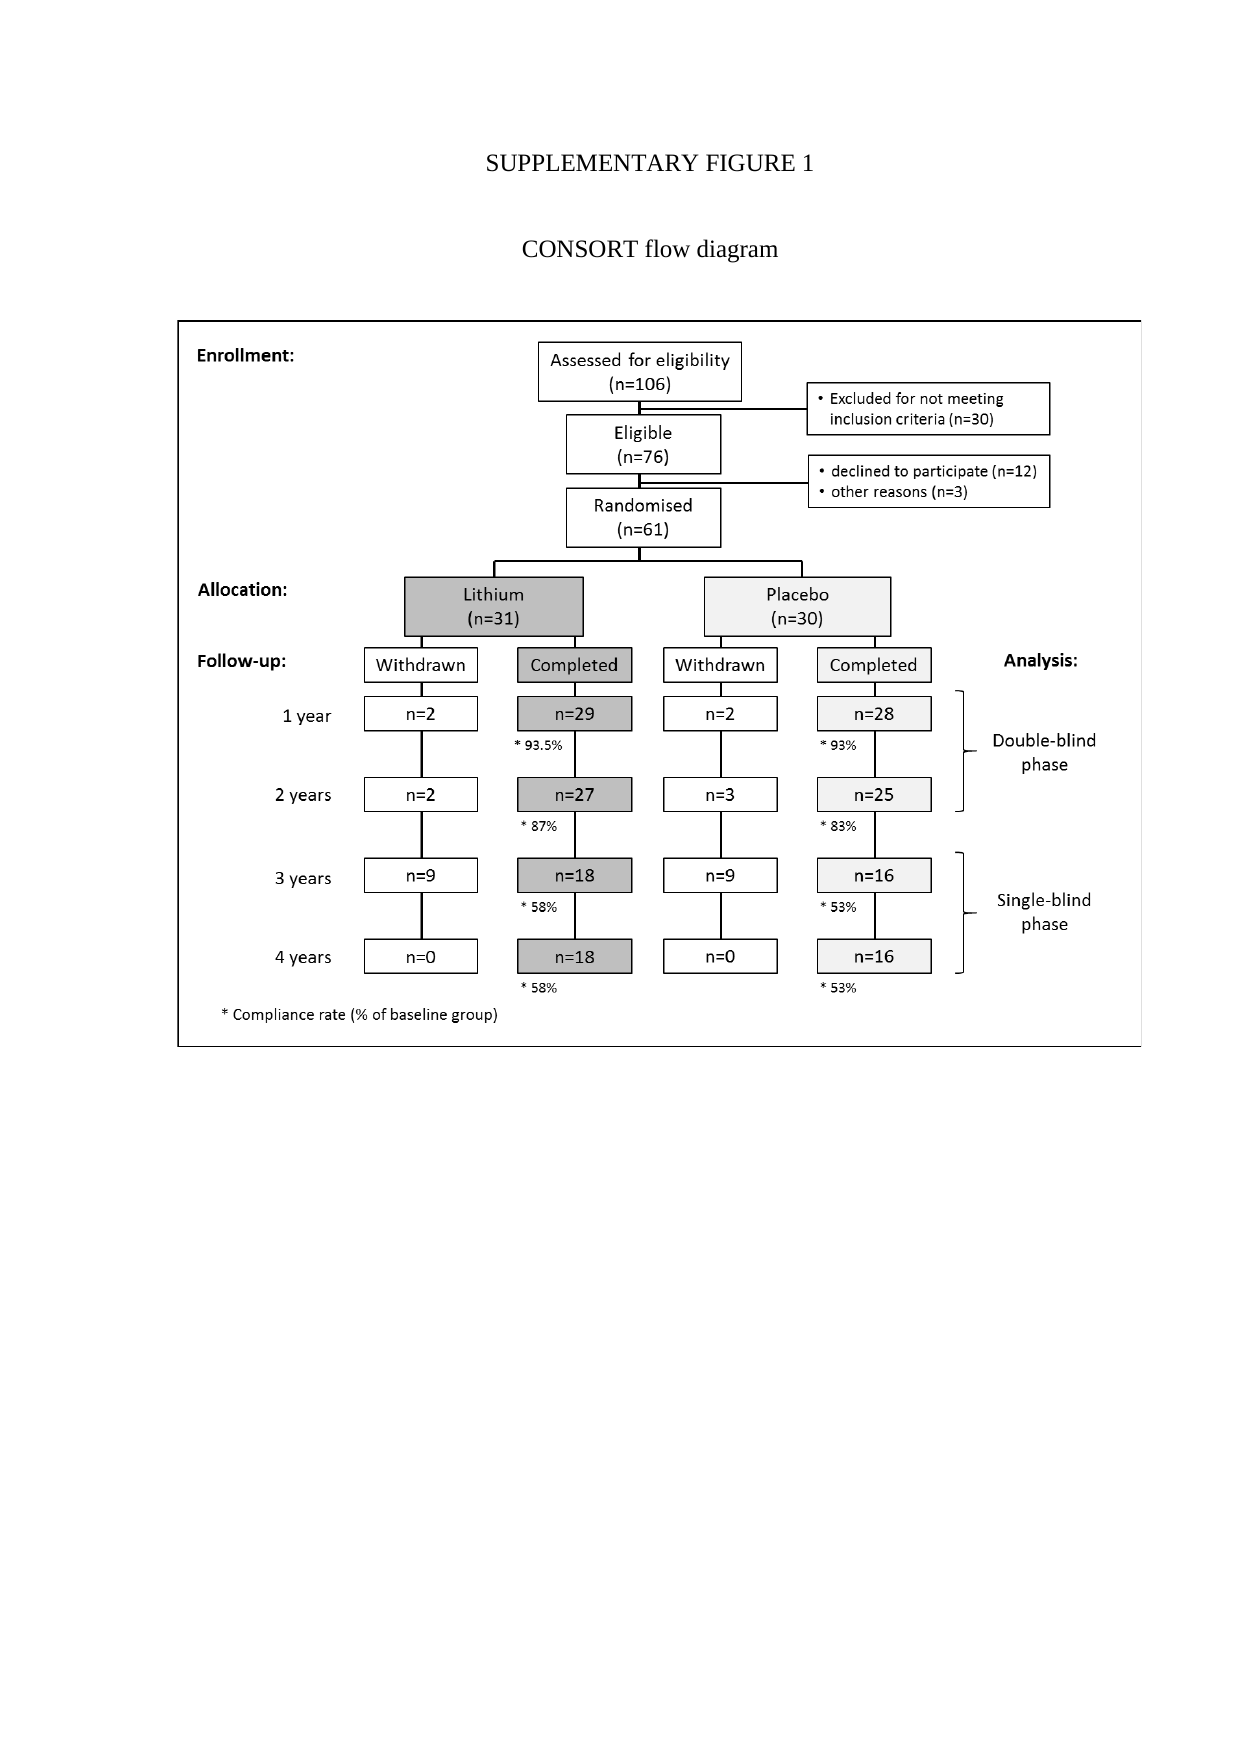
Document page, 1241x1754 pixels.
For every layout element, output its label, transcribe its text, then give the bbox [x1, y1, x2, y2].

text CONSORT flow diagram [177, 234, 1123, 263]
picture [177, 320, 1142, 1047]
text SUPPLEMENTARY FIGURE 1 [177, 148, 1123, 176]
